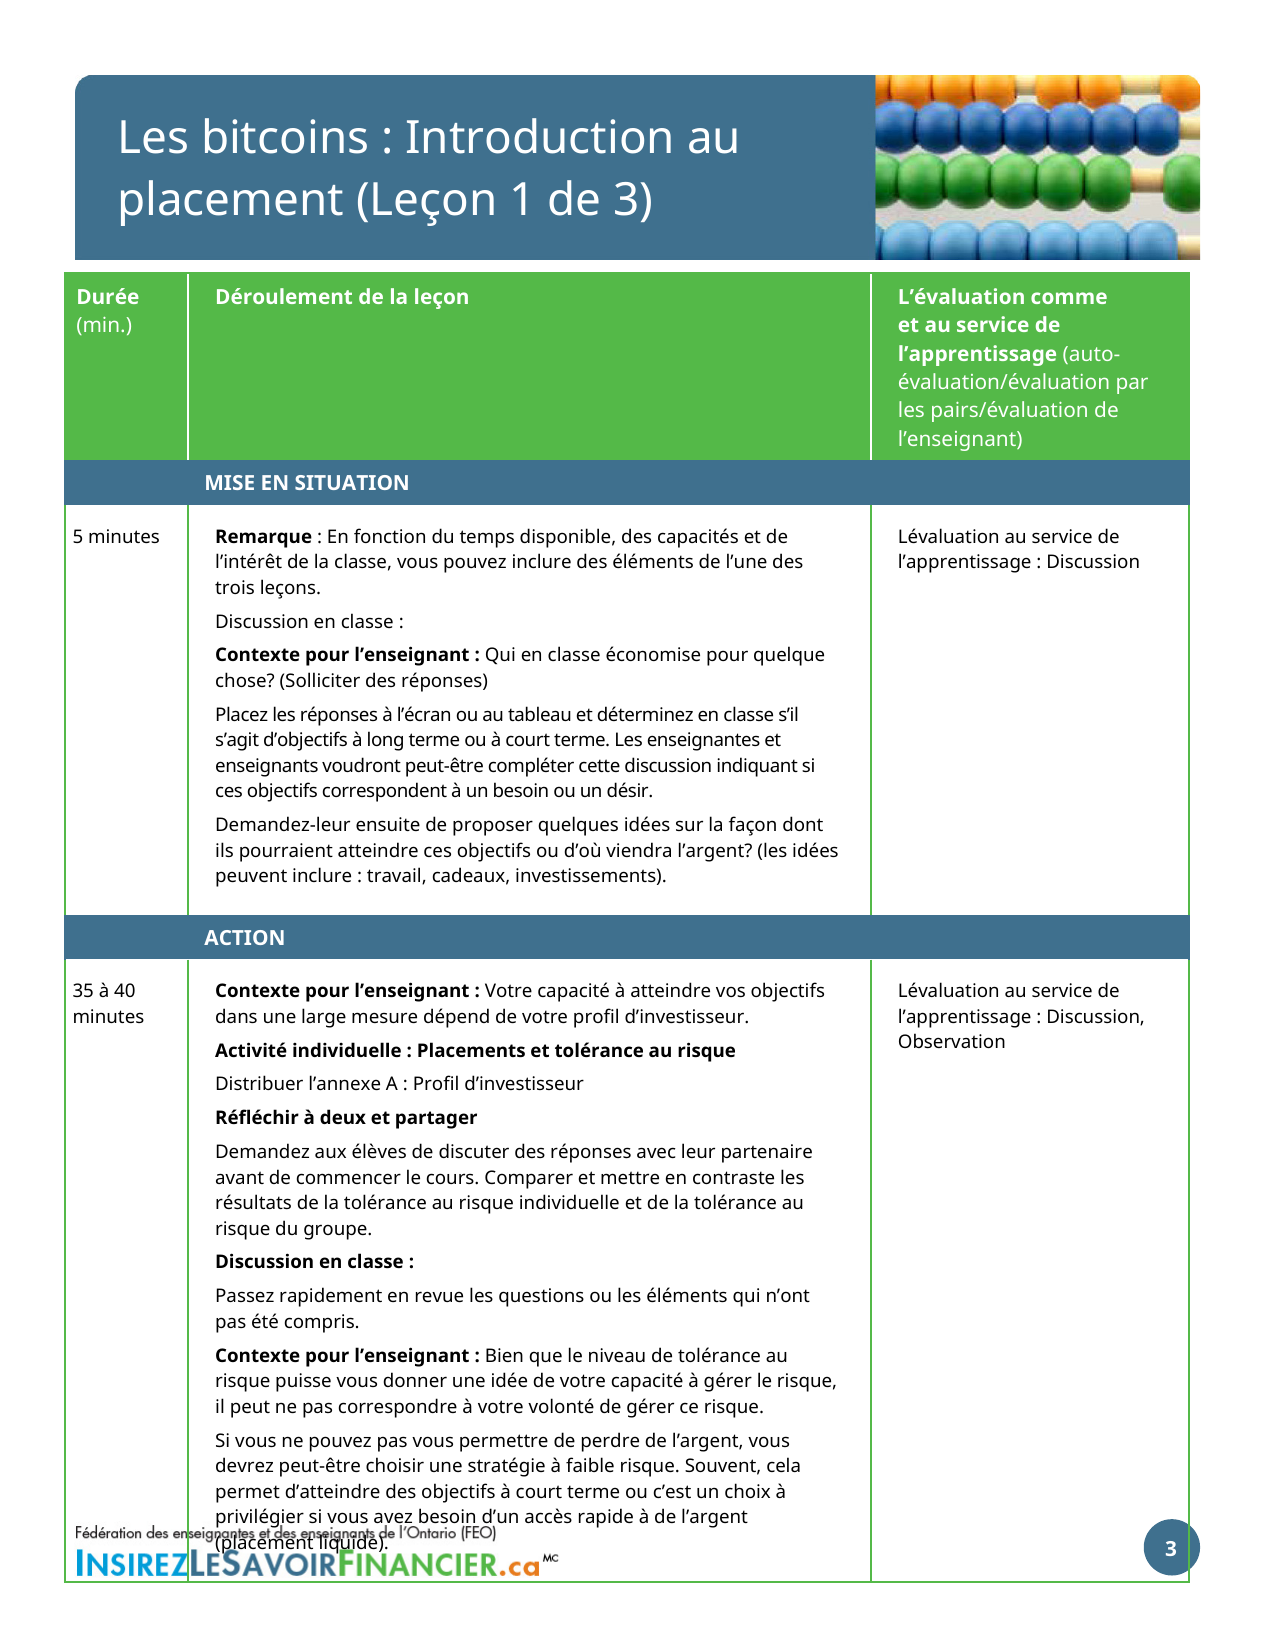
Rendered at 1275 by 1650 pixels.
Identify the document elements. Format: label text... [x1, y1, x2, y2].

table_cell Lévaluation au service de l’apprentissage : Discussion, Observation [872, 960, 1188, 1581]
picture [75, 75, 1200, 260]
table_header Durée (min.) [66, 274, 187, 460]
table_cell 35 à 40 minutes [66, 960, 187, 1581]
table_header L’évaluation comme et au service de l’apprentissage (auto-évaluation/évaluation par les pairs/évaluation de l’enseignant) [872, 274, 1188, 460]
table_cell Lévaluation au service de l’apprentissage : Discussion [872, 505, 1188, 914]
table_cell ACTION [66, 915, 1188, 959]
table_header Déroulement de la leçon [189, 274, 870, 460]
table_cell 5 minutes [66, 505, 187, 914]
table_cell Contexte pour l’enseignant : Votre capacité à atteindre vos objectifs dans une large mesure dépend de votre profil d’investisseur. Activité individuelle : Placements et tolérance au risque Distribuer l’annexe A : Profil d’investisseur Réfléchir à deux et partager Demandez aux élèves de discuter des réponses avec leur partenaire avant de commencer le cours. Comparer et mettre en contraste les résultats de la tolérance au risque individuelle et de la tolérance au risque du groupe. Discussion en classe : Passez rapidement en revue les questions ou les éléments qui n’ont pas été compris. Contexte pour l’enseignant : Bien que le niveau de tolérance au risque puisse vous donner une idée de votre capacité à gérer le risque, il peut ne pas correspondre à votre volonté de gérer ce risque. Si vous ne pouvez pas vous permettre de perdre de l’argent, vous devrez peut-être choisir une stratégie à faible risque. Souvent, cela permet d’atteindre des objectifs à court terme ou c’est un choix à privilégier si vous avez besoin d’un accès rapide à de l’argent (placement liquide). [189, 960, 870, 1581]
table_cell MISE EN SITUATION [66, 460, 1188, 505]
table_cell Remarque : En fonction du temps disponible, des capacités et de l’intérêt de la classe, vous pouvez inclure des éléments de l’une des trois leçons. Discussion en classe : Contexte pour l’enseignant : Qui en classe économise pour quelque chose? (Solliciter des réponses) Placez les réponses à l’écran ou au tableau et déterminez en classe s’il s’agit d’objectifs à long terme ou à court terme. Les enseignantes et enseignants voudront peut-être compléter cette discussion indiquant si ces objectifs correspondent à un besoin ou un désir. Demandez-leur ensuite de proposer quelques idées sur la façon dont ils pourraient atteindre ces objectifs ou d’où viendra l’argent? (les idées peuvent inclure : travail, cadeaux, investissements). [189, 505, 870, 914]
